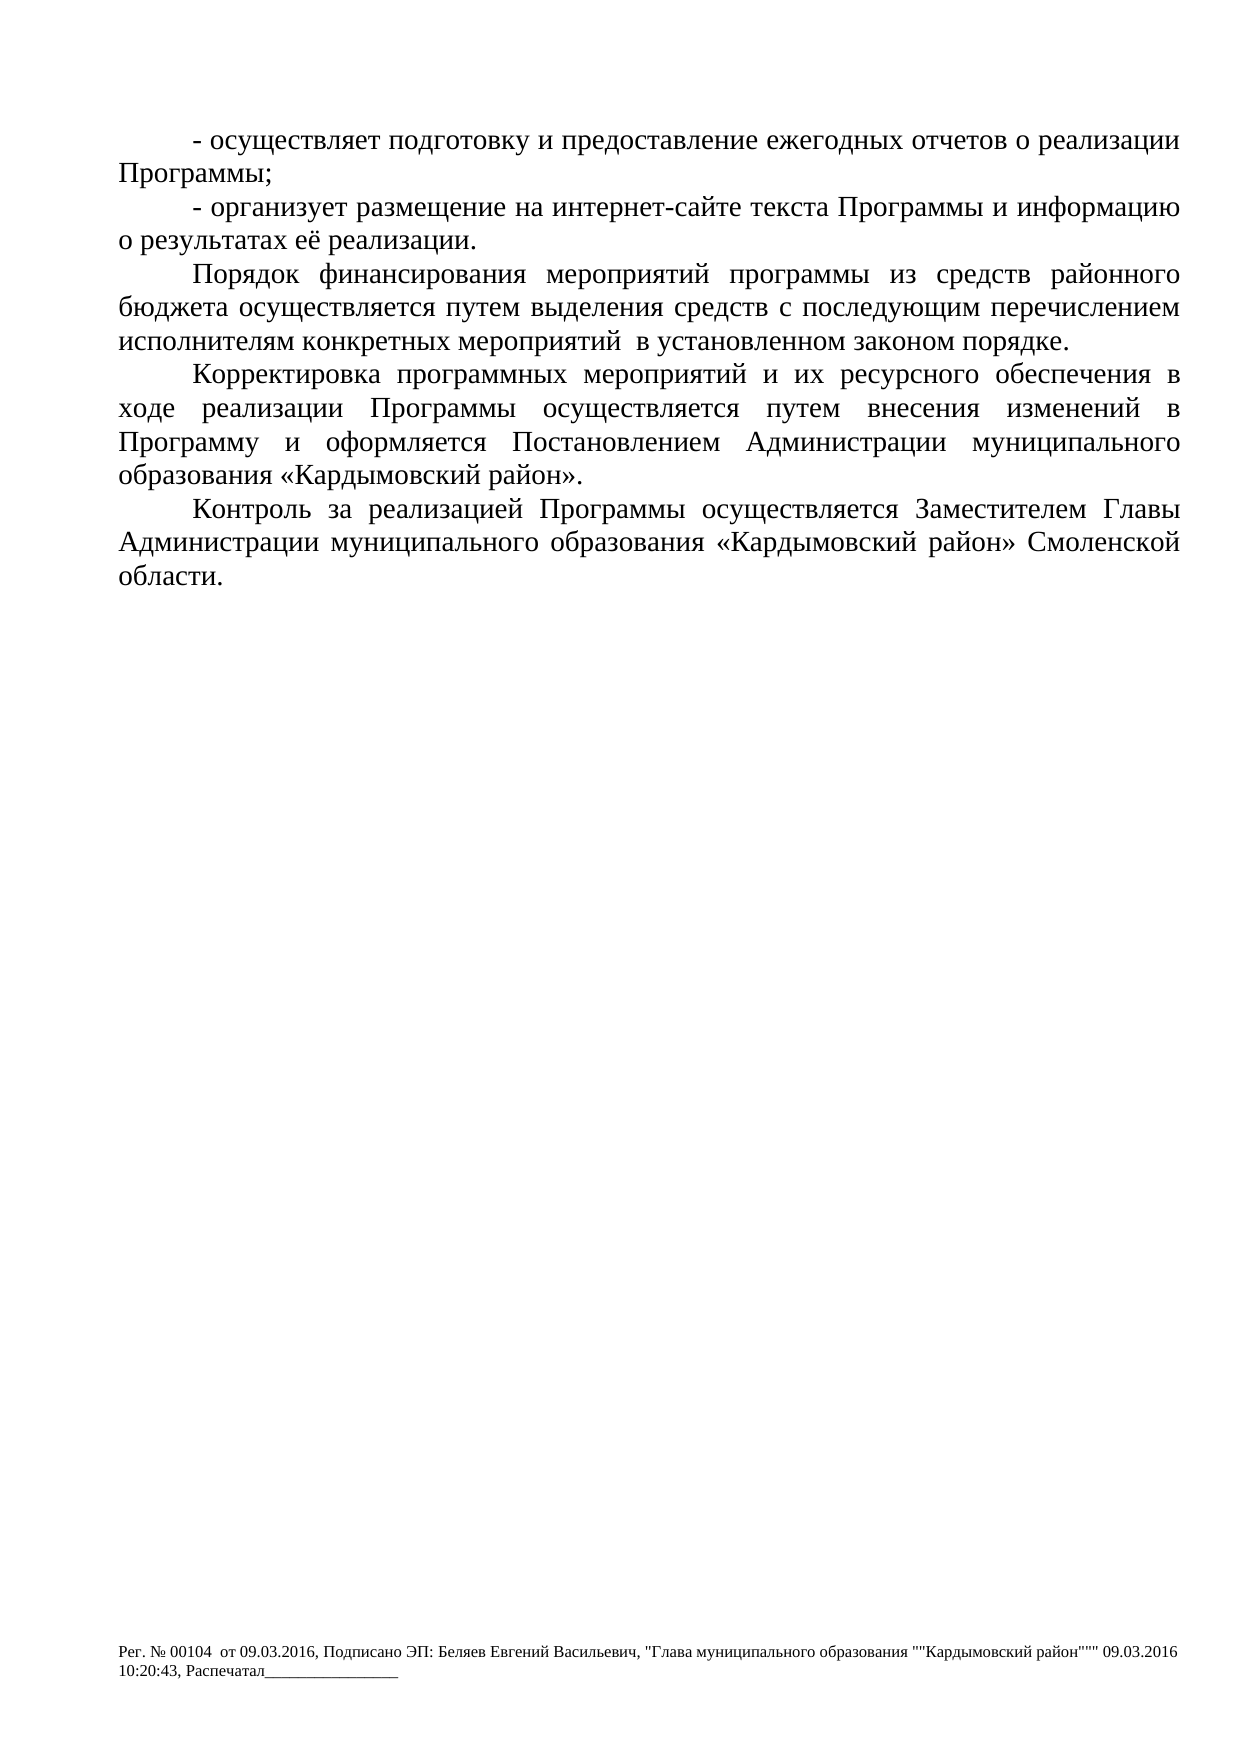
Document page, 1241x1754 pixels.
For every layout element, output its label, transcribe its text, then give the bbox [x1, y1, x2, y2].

text Контроль за реализацией Программы осуществляется Заместителем Главы Администрации муниципального образования «Кардымовский район» Смоленской области. [118, 491, 1181, 591]
text Корректировка программных мероприятий и их ресурсного обеспечения в ходе реализации Программы осуществляется путем внесения изменений в Программу и оформляется Постановлением Администрации муниципального образования «Кардымовский район». [118, 357, 1181, 491]
text - организует размещение на интернет-сайте текста Программы и информацию о результатах её реализации. [118, 189, 1181, 256]
text - осуществляет подготовку и предоставление ежегодных отчетов о реализации Программы; [118, 122, 1181, 189]
text Порядок финансирования мероприятий программы из средств районного бюджета осуществляется путем выделения средств с последующим перечислением исполнителям конкретных мероприятий в установленном законом порядке. [118, 256, 1181, 357]
